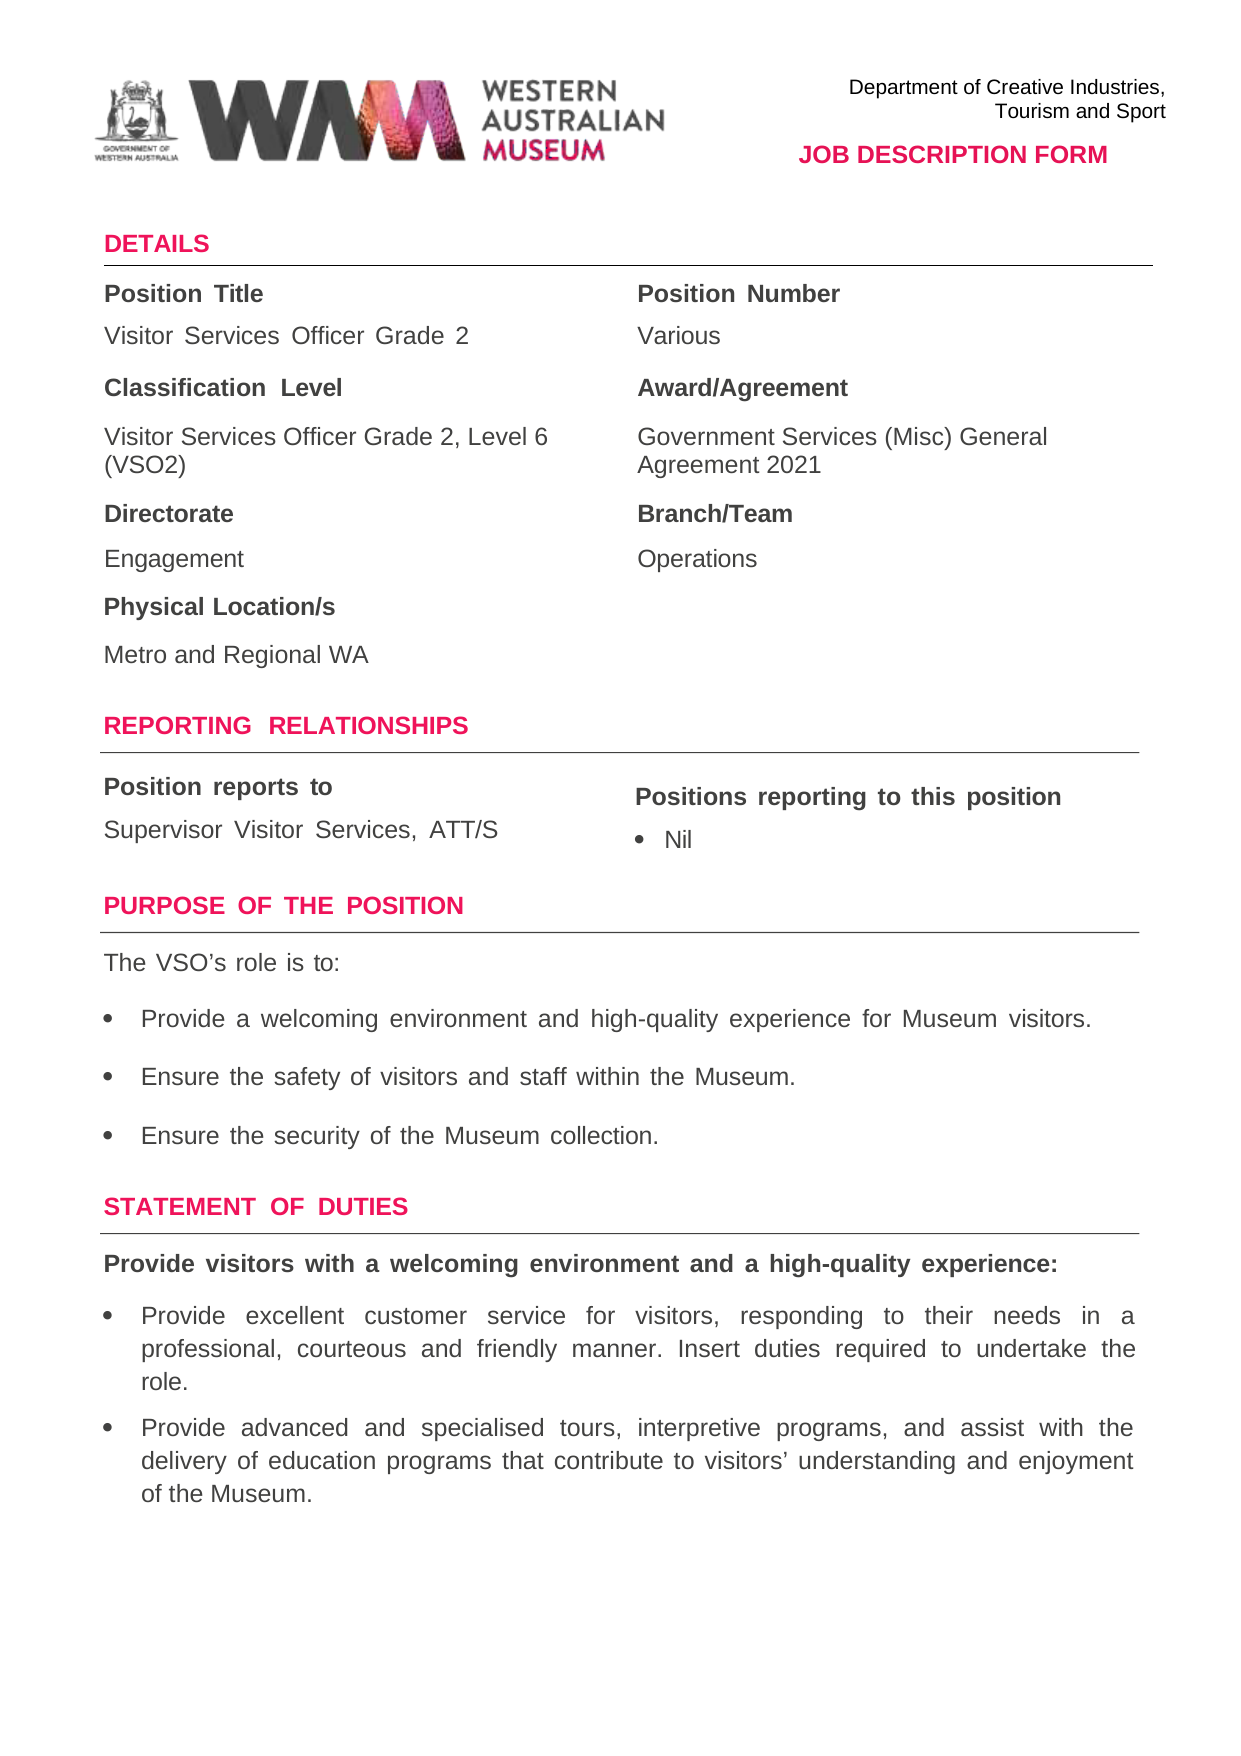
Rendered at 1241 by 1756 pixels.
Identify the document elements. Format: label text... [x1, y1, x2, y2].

list Ensure the security of the Museum collection. [103, 1121, 1163, 1150]
table_cell Position Title Position Number Visitor Services Officer Grade 2 Various Classification Level Award/Agreement Visitor Services Officer Grade 2, Level 6 Government Services (Misc) General (VSO2) Agreement 2021 Directorate Branch/Team Engagement Operations [104, 266, 1153, 574]
subtitle REPORTING RELATIONSHIPS [103, 711, 1163, 740]
list Provide advanced and specialised tours, interpretive programs, and assist with the delivery of education programs that contribute to visitors’ understanding and enjoyment of the Museum. [103, 1413, 1135, 1508]
subtitle Position reports to [103, 772, 508, 801]
list Ensure the safety of visitors and staff within the Museum. [103, 1062, 1163, 1091]
picture [89, 75, 678, 176]
list Nil [635, 825, 1163, 854]
subtitle Positions reporting to this position [635, 782, 1163, 811]
list Provide a welcoming environment and high-quality experience for Museum visitors. [103, 1004, 1163, 1032]
text Supervisor Visitor Services, ATT/S [103, 815, 508, 844]
list Provide excellent customer service for visitors, responding to their needs in a professional, courteous and friendly manner. Insert duties required to undertake the role. [103, 1301, 1136, 1396]
subtitle Physical Location/s [103, 592, 1163, 621]
table_header DETAILS [104, 230, 1153, 265]
text Metro and Regional WA [103, 640, 1163, 669]
subtitle Provide visitors with a welcoming environment and a high-quality experience: [103, 1249, 1163, 1278]
subtitle STATEMENT OF DUTIES [103, 1192, 1163, 1221]
subtitle PURPOSE OF THE POSITION [103, 891, 1163, 920]
text The VSO’s role is to: [103, 948, 1163, 977]
